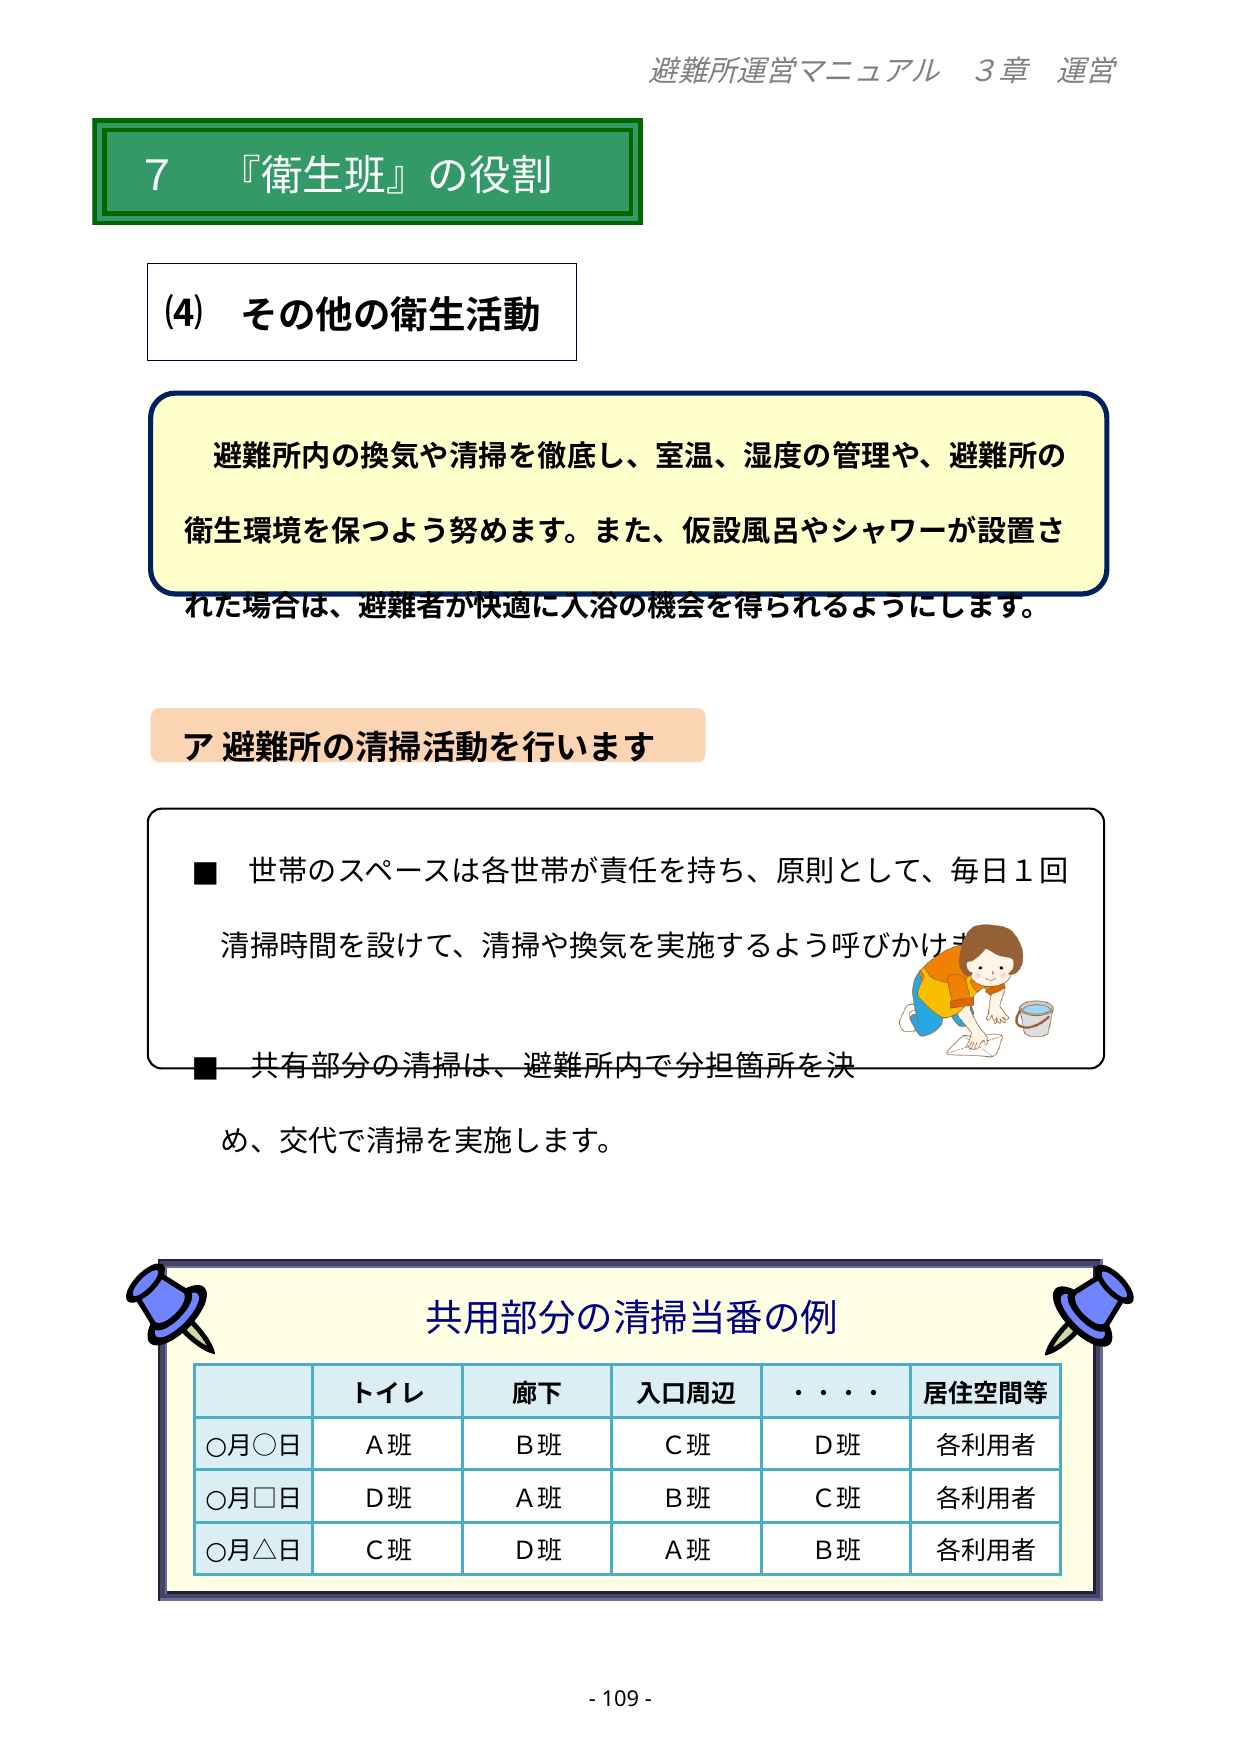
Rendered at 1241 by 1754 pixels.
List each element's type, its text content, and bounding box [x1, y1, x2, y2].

text ■ 共有部分の清掃は、避難所内で分担箇所を決め、交代で清掃を実施します。 [191, 1026, 856, 1176]
picture [867, 909, 1085, 1072]
text ７ 『衛生班』の役割 [97, 123, 638, 221]
text ア 避難所の清掃活動を行います [148, 707, 1125, 782]
table_header 避難所内の換気や清掃を徹底し、室温、湿度の管理や、避難所の衛生環境を保つよう努めます。また、仮設風呂やシャワーが設置された場合は、避難者が快適に入浴の機会を得られるようにします。 [166, 398, 1107, 659]
table_header ⑷ その他の衛生活動 [148, 264, 576, 360]
table_header 共用部分の清掃当番の例 [167, 1268, 1093, 1591]
text ■ 世帯のスペースは各世帯が責任を持ち、原則として、毎日１回清掃時間を設けて、清掃や換気を実施するよう呼びかけます。 [191, 831, 1071, 981]
